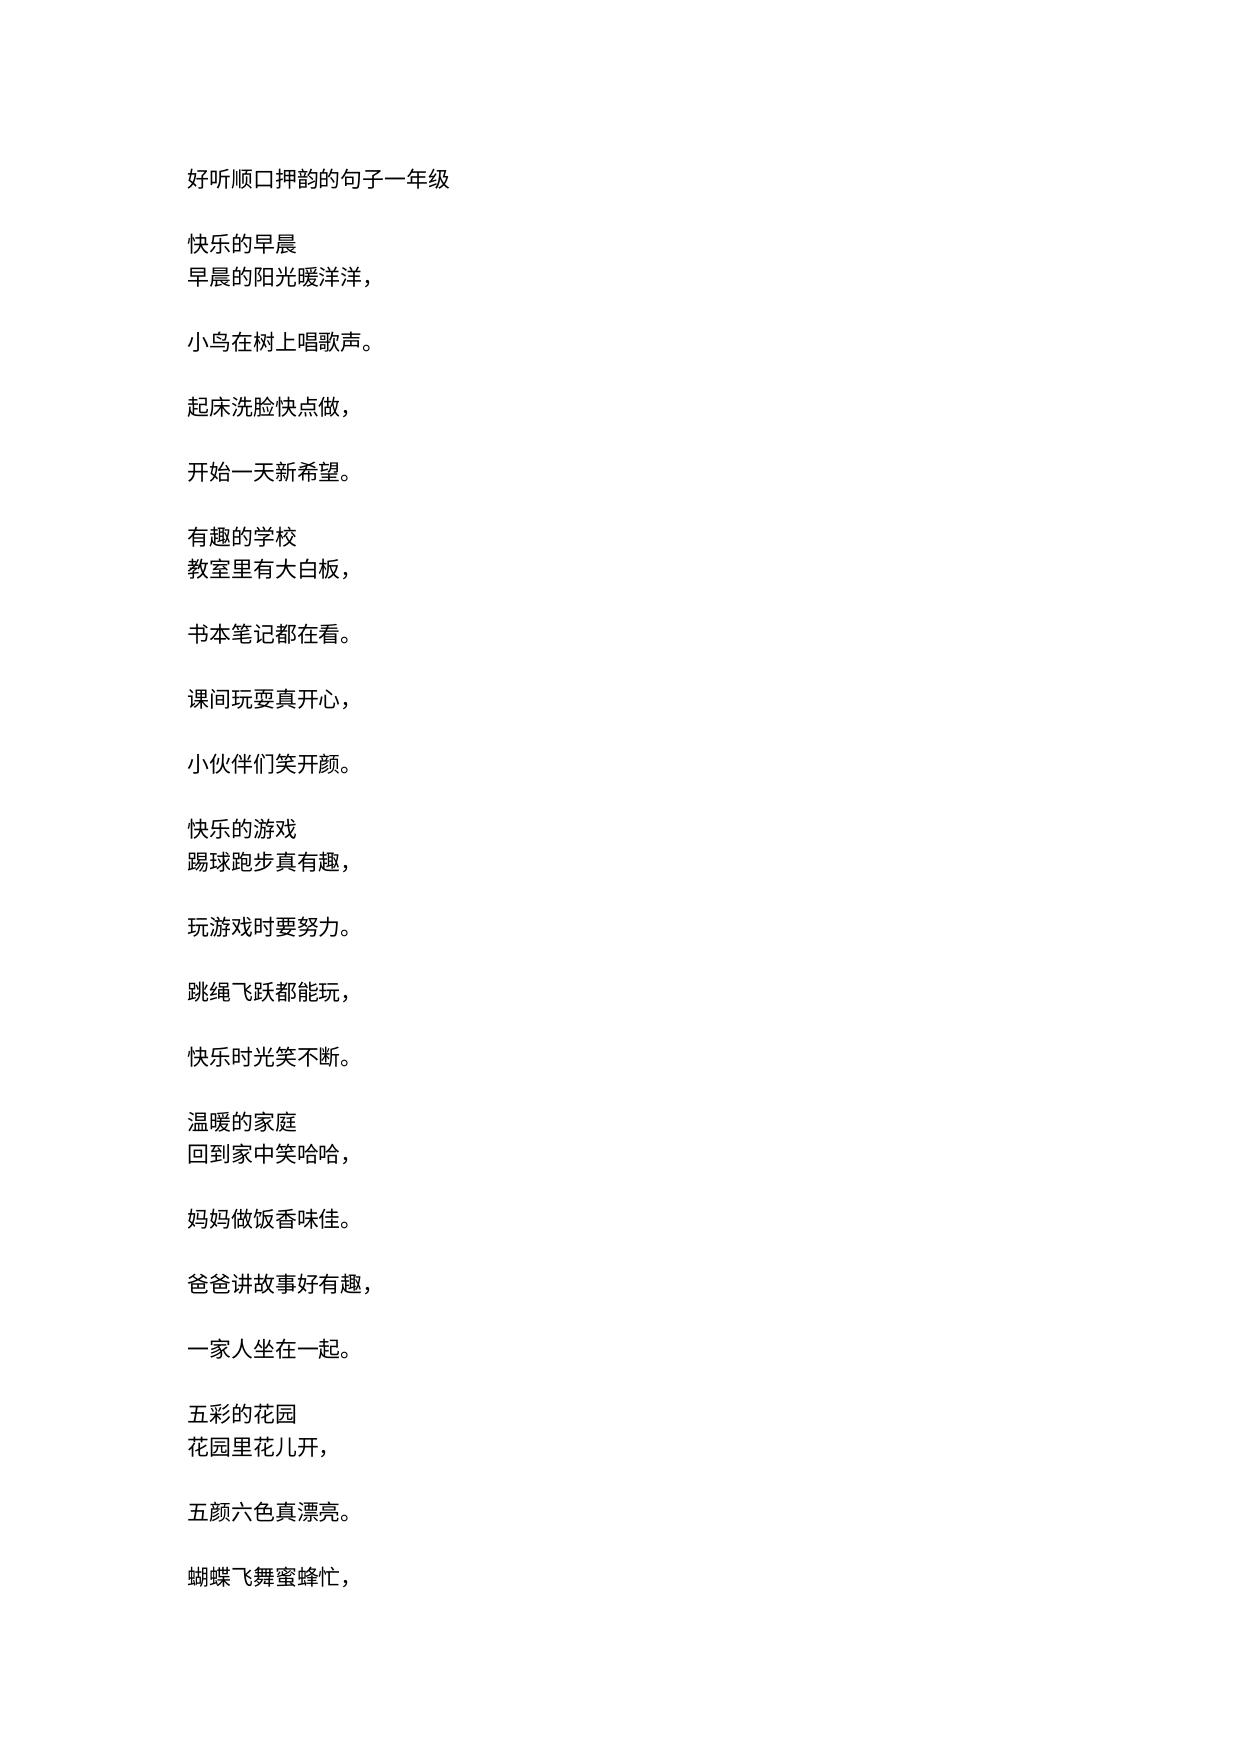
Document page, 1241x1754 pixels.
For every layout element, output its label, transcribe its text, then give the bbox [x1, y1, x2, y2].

text 爸爸讲故事好有趣， [187, 1267, 1053, 1299]
text 有趣的学校 [187, 519, 1053, 552]
text 教室里有大白板， [187, 552, 1053, 584]
text 小伙伴们笑开颜。 [187, 747, 1053, 779]
text 起床洗脸快点做， [187, 389, 1053, 422]
text 书本笔记都在看。 [187, 617, 1053, 649]
text 跳绳飞跃都能玩， [187, 974, 1053, 1007]
text 温暖的家庭 [187, 1104, 1053, 1137]
text 踢球跑步真有趣， [187, 844, 1053, 877]
text 快乐的早晨 [187, 227, 1053, 259]
text 早晨的阳光暖洋洋， [187, 259, 1053, 292]
text 花园里花儿开， [187, 1429, 1053, 1462]
text 快乐时光笑不断。 [187, 1039, 1053, 1072]
text 五彩的花园 [187, 1397, 1053, 1429]
text 蝴蝶飞舞蜜蜂忙， [187, 1559, 1053, 1592]
text 好听顺口押韵的句子一年级 [187, 162, 1053, 194]
text 五颜六色真漂亮。 [187, 1494, 1053, 1527]
text 妈妈做饭香味佳。 [187, 1202, 1053, 1234]
text 回到家中笑哈哈， [187, 1137, 1053, 1169]
text 小鸟在树上唱歌声。 [187, 324, 1053, 357]
text 课间玩耍真开心， [187, 682, 1053, 714]
text 开始一天新希望。 [187, 454, 1053, 487]
text 一家人坐在一起。 [187, 1332, 1053, 1364]
text 快乐的游戏 [187, 812, 1053, 844]
text 玩游戏时要努力。 [187, 909, 1053, 942]
